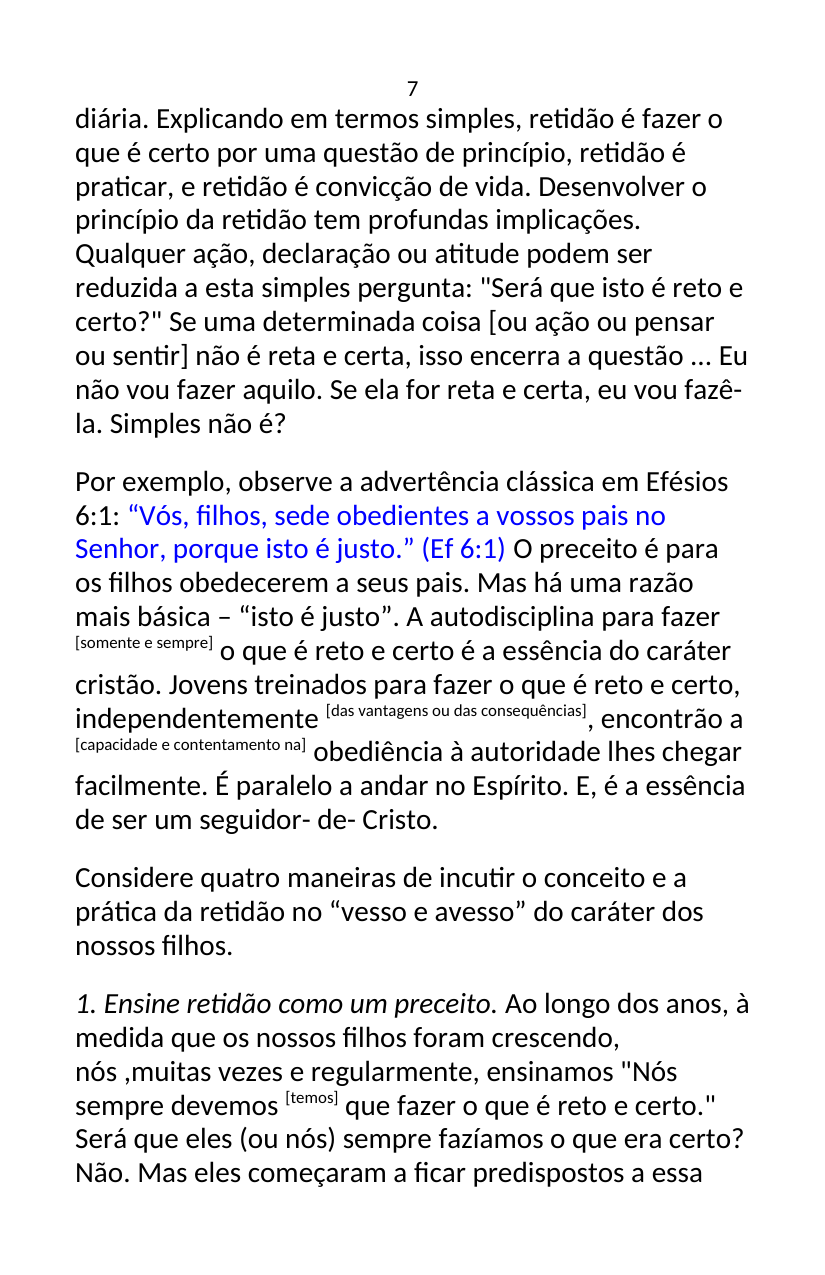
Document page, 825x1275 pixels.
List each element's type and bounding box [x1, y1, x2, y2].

text [75, 102, 750, 1190]
